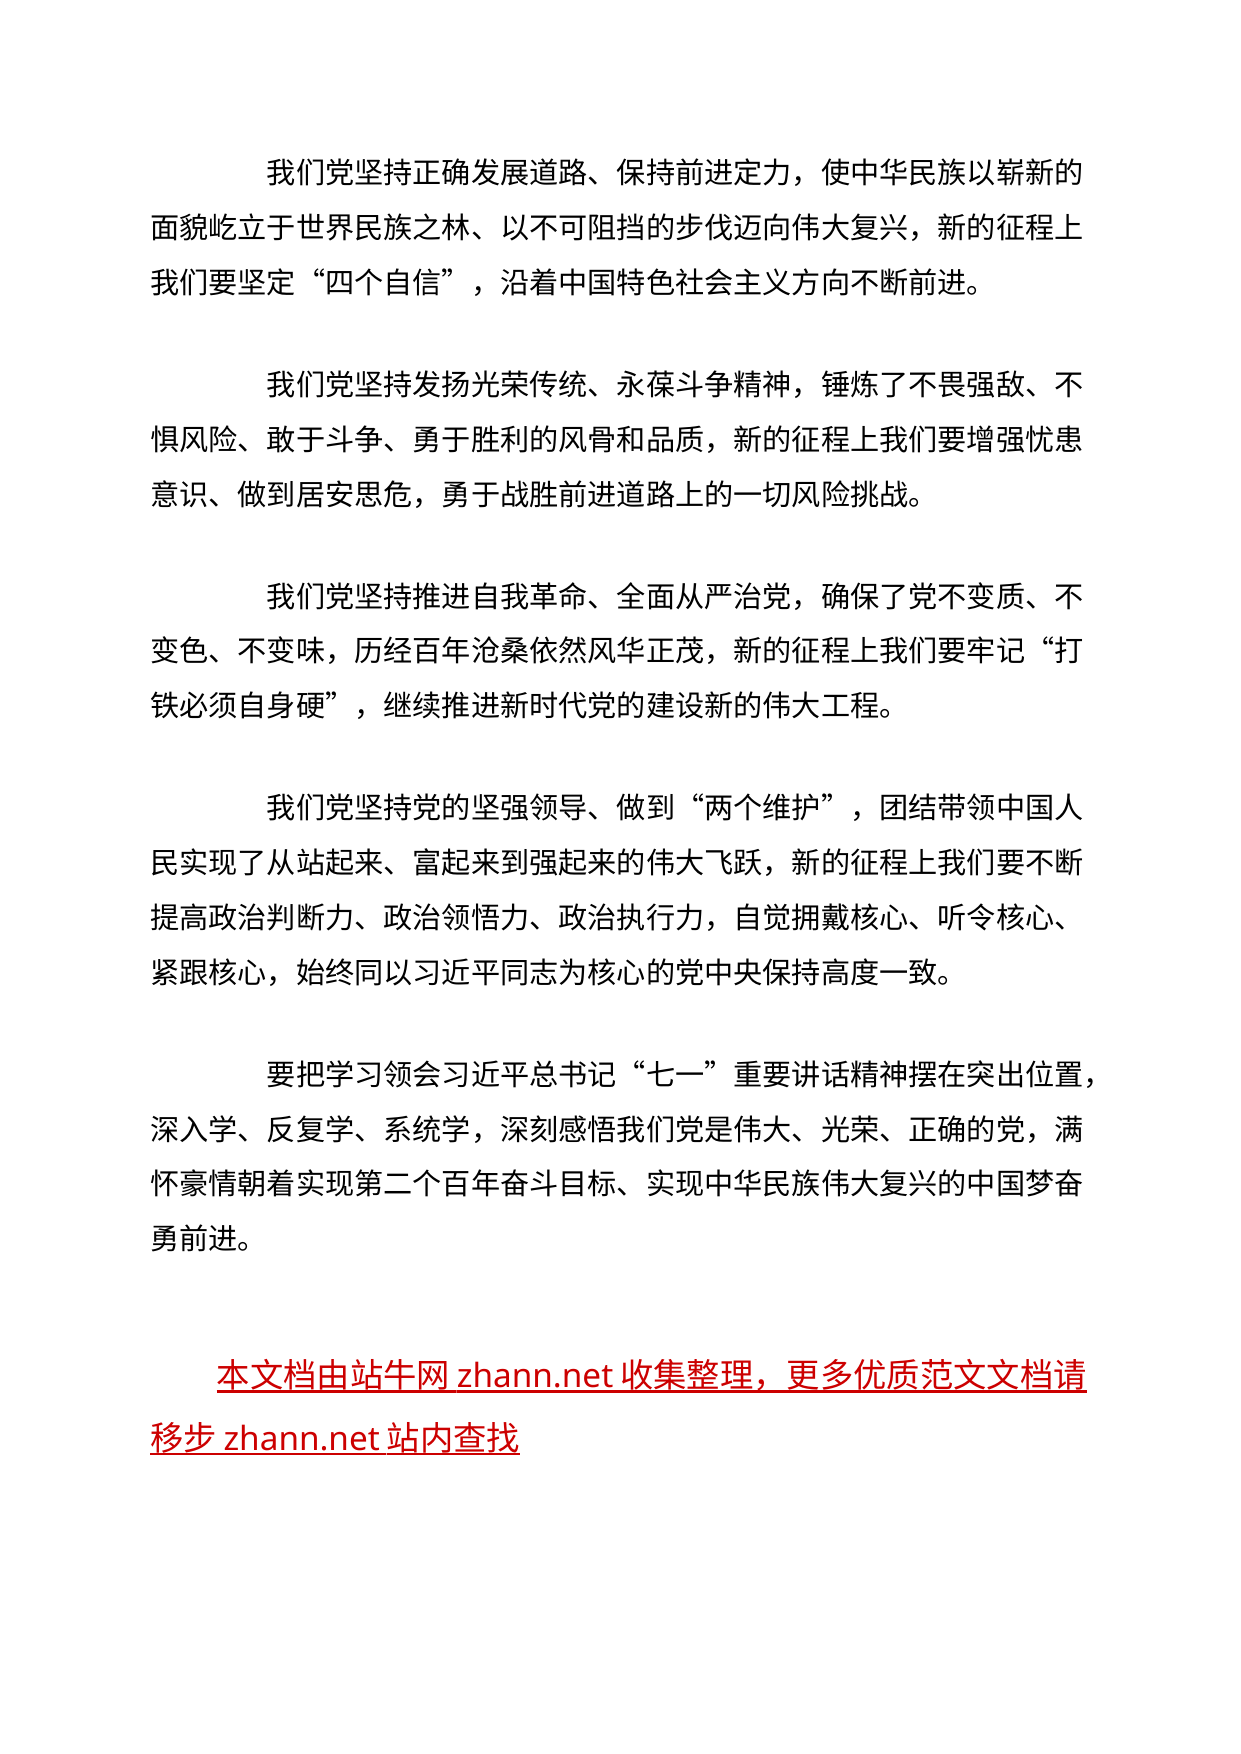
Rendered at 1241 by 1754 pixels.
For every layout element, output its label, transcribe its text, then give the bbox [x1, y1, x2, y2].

text 要把学习领会习近平总书记“七一”重要讲话精神摆在突出位置，深入学、反复学、系统学，深刻感悟我们党是伟大、光荣、正确的党，满怀豪情朝着实现第二个百年奋斗目标、实现中华民族伟大复兴的中国梦奋勇前进。 [150, 1051, 1090, 1258]
text 本文档由站牛网zhann.net收集整理，更多优质范文文档请移步zhann.net站内查找 [150, 1349, 1090, 1460]
text 我们党坚持推进自我革命、全面从严治党，确保了党不变质、不变色、不变味，历经百年沧桑依然风华正茂，新的征程上我们要牢记“打铁必须自身硬”，继续推进新时代党的建设新的伟大工程。 [150, 573, 1090, 725]
text 我们党坚持党的坚强领导、做到“两个维护”，团结带领中国人民实现了从站起来、富起来到强起来的伟大飞跃，新的征程上我们要不断提高政治判断力、政治领悟力、政治执行力，自觉拥戴核心、听令核心、紧跟核心，始终同以习近平同志为核心的党中央保持高度一致。 [150, 785, 1090, 992]
text 我们党坚持发扬光荣传统、永葆斗争精神，锤炼了不畏强敌、不惧风险、敢于斗争、勇于胜利的风骨和品质，新的征程上我们要增强忧患意识、做到居安思危，勇于战胜前进道路上的一切风险挑战。 [150, 362, 1090, 514]
text 我们党坚持正确发展道路、保持前进定力，使中华民族以崭新的面貌屹立于世界民族之林、以不可阻挡的步伐迈向伟大复兴，新的征程上我们要坚定“四个自信”，沿着中国特色社会主义方向不断前进。 [150, 150, 1090, 302]
